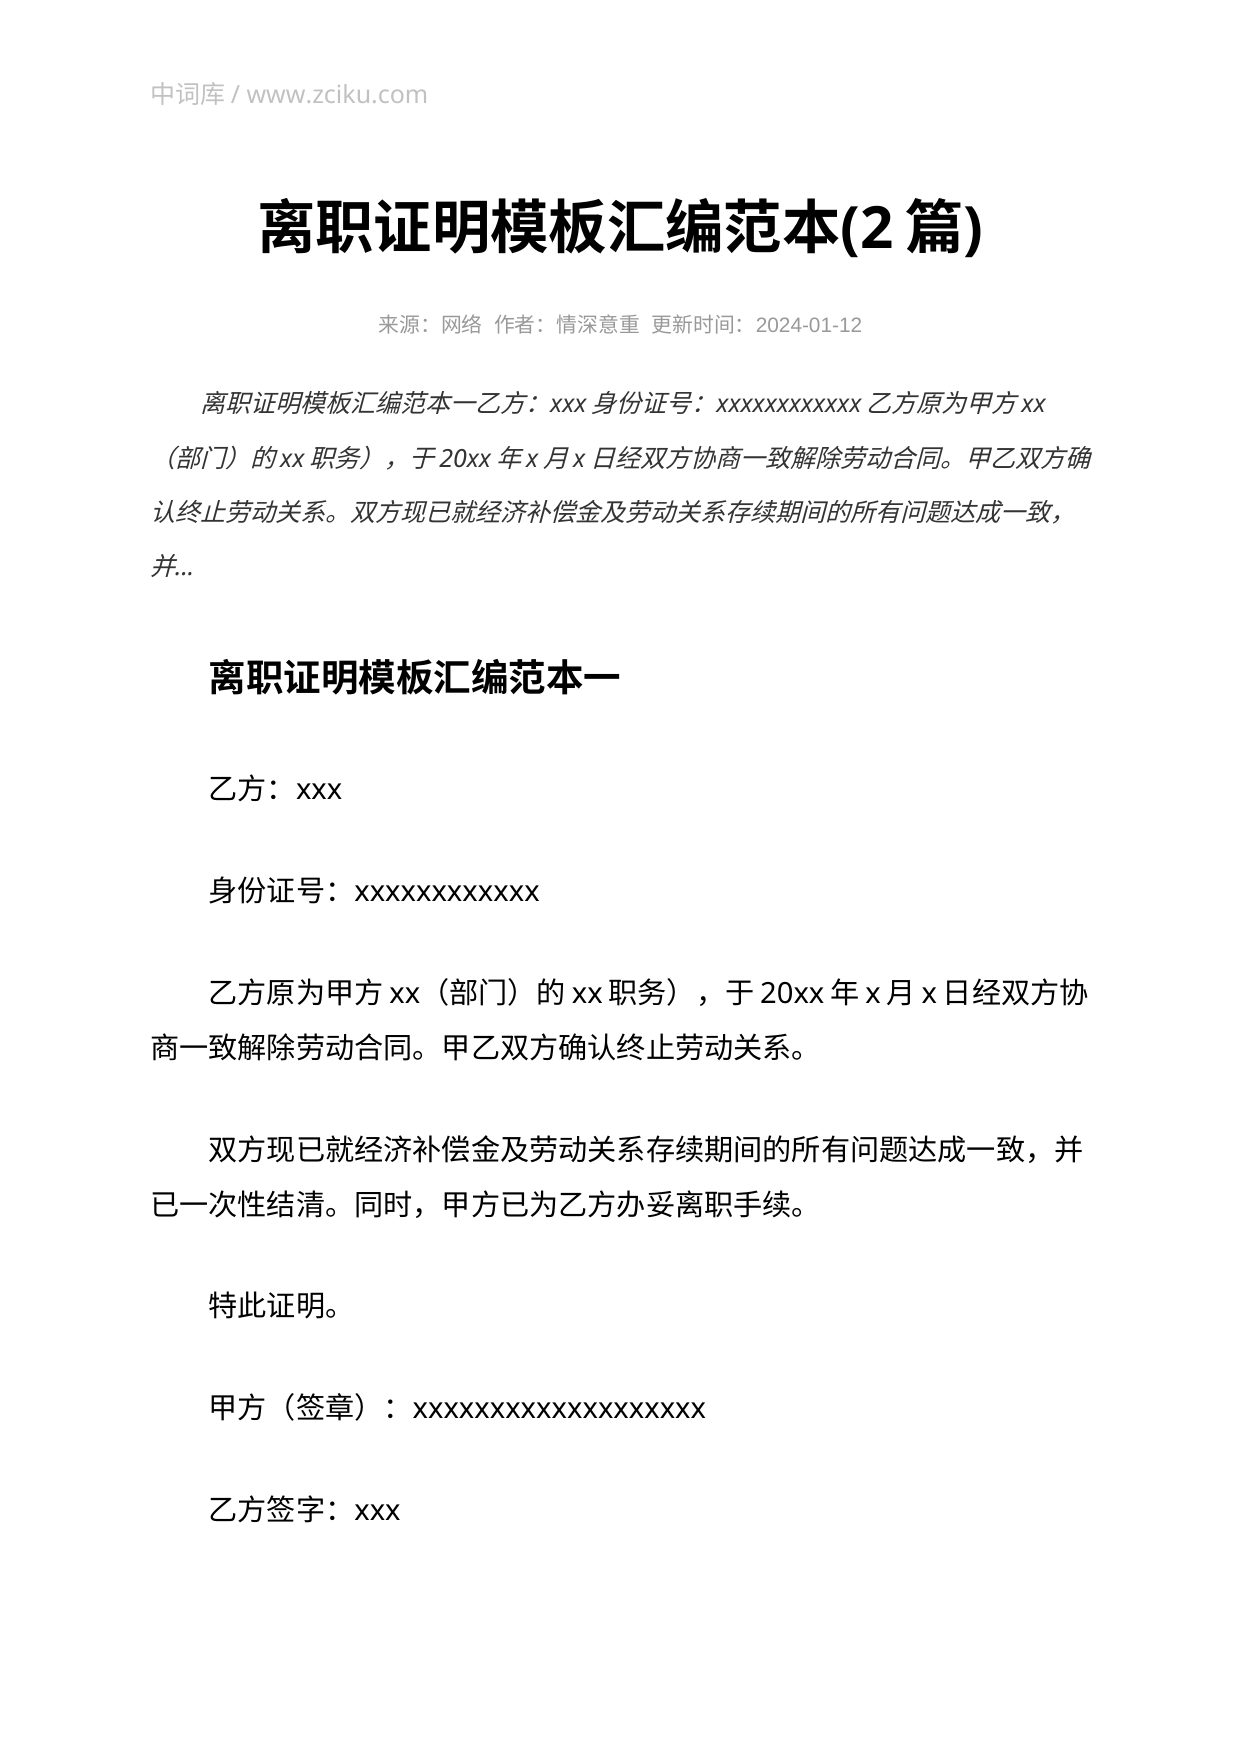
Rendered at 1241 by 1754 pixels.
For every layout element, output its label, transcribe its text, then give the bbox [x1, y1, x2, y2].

text 双方现已就经济补偿金及劳动关系存续期间的所有问题达成一致，并已一次性结清。同时，甲方已为乙方办妥离职手续。 [150, 1126, 1090, 1223]
text 乙方：xxx [150, 766, 1090, 808]
text 来源：网络 作者：情深意重 更新时间：2024-01-12 [150, 313, 1090, 337]
subtitle 离职证明模板汇编范本(2篇) [150, 181, 1090, 266]
text 乙方签字：xxx [150, 1487, 1090, 1529]
text 身份证号：xxxxxxxxxxxx [150, 867, 1090, 910]
text 甲方（签章）：xxxxxxxxxxxxxxxxxxx [150, 1385, 1090, 1427]
text 离职证明模板汇编范本一 [150, 648, 1090, 702]
text 乙方原为甲方xx（部门）的xx职务），于20xx年x月x日经双方协商一致解除劳动合同。甲乙双方确认终止劳动关系。 [150, 969, 1090, 1067]
text 特此证明。 [150, 1283, 1090, 1325]
text 离职证明模板汇编范本一乙方：xxx身份证号：xxxxxxxxxxxx乙方原为甲方xx（部门）的xx职务），于20xx年x月x日经双方协商一致解除劳动合同。甲乙双方确认终止劳动关系。双方现已就经济补偿金及劳动关系存续期间的所有问题达成一致，并... [150, 384, 1090, 583]
